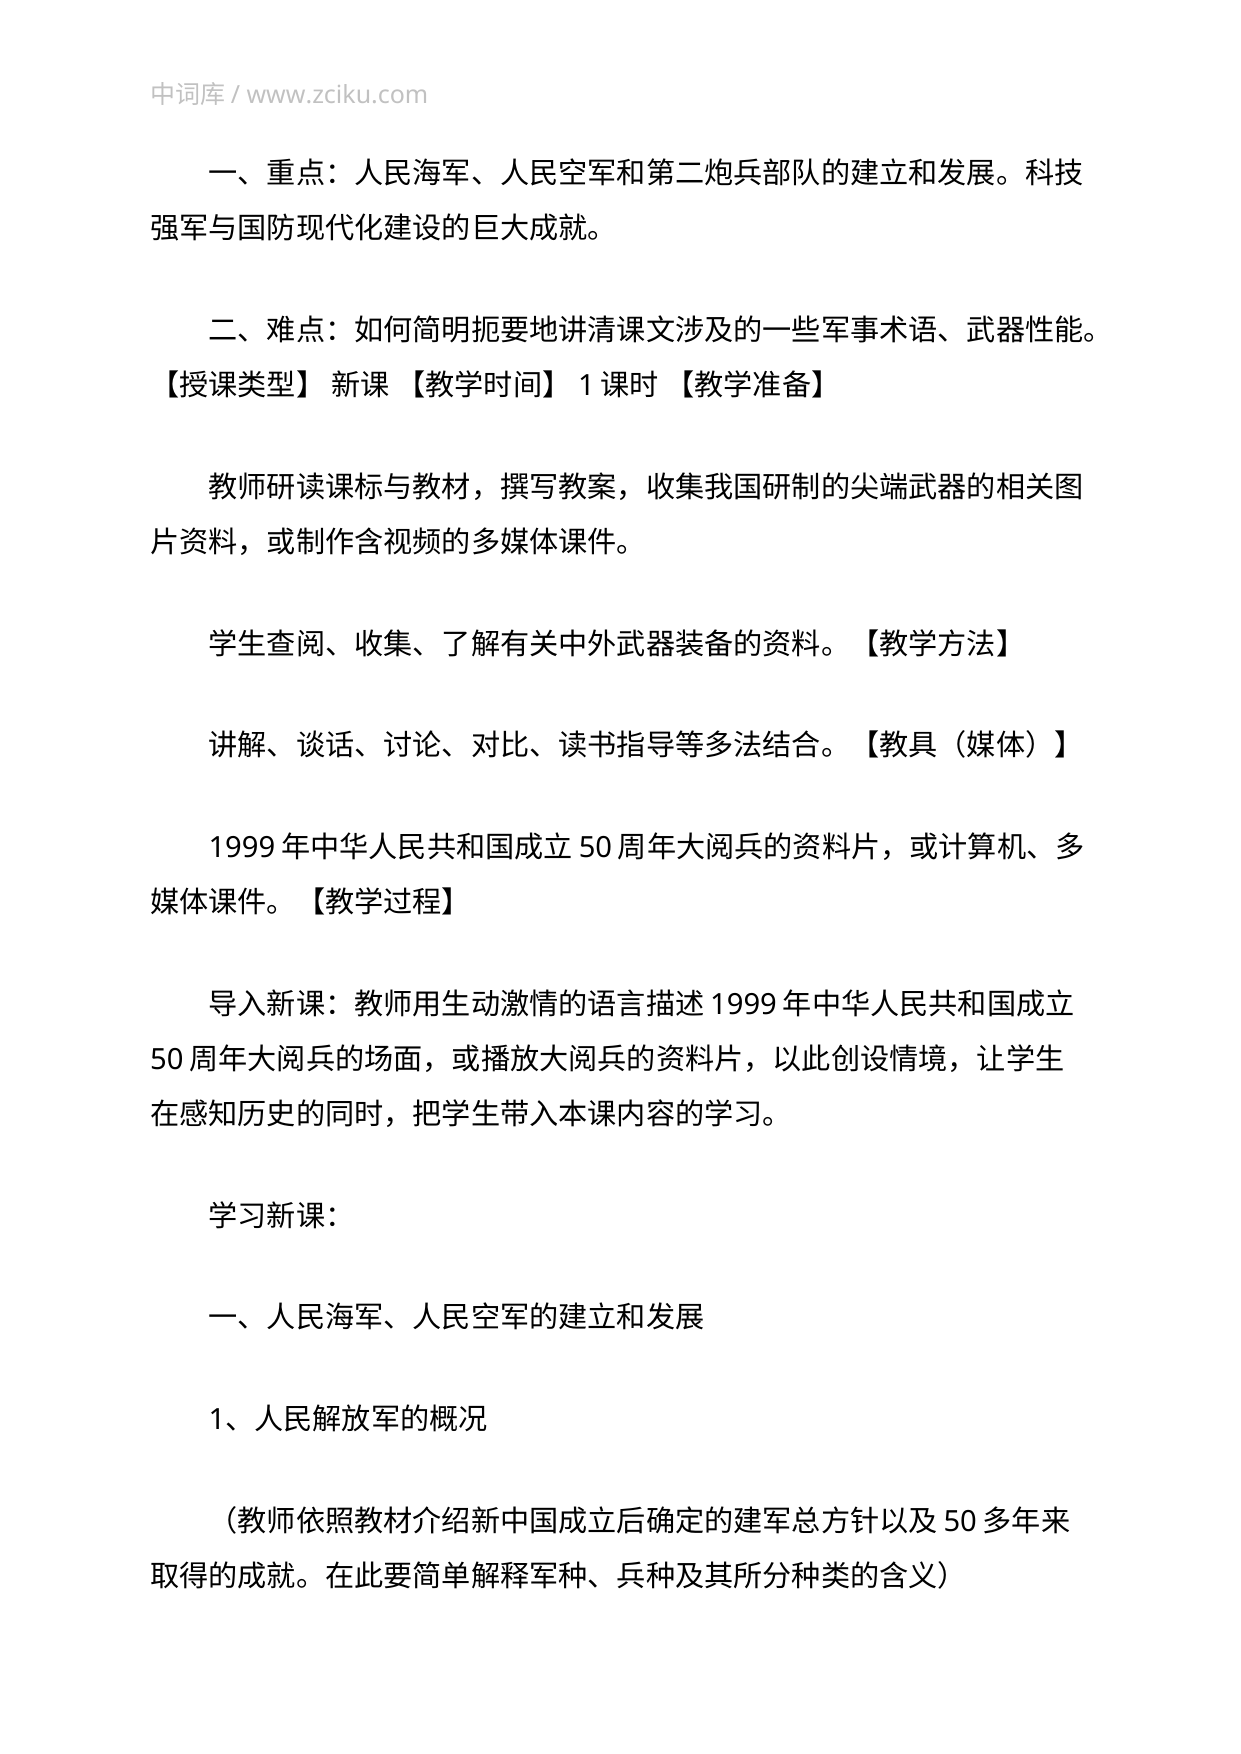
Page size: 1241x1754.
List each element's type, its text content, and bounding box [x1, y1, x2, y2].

text 教师研读课标与教材，撰写教案，收集我国研制的尖端武器的相关图片资料，或制作含视频的多媒体课件。 [150, 463, 1090, 561]
text 讲解、谈话、讨论、对比、读书指导等多法结合。【教具（媒体）】 [150, 722, 1090, 764]
text 导入新课：教师用生动激情的语言描述1999年中华人民共和国成立50周年大阅兵的场面，或播放大阅兵的资料片，以此创设情境，让学生在感知历史的同时，把学生带入本课内容的学习。 [150, 981, 1090, 1133]
text （教师依照教材介绍新中国成立后确定的建军总方针以及50多年来取得的成就。在此要简单解释军种、兵种及其所分种类的含义） [150, 1498, 1090, 1595]
text 1、人民解放军的概况 [150, 1396, 1090, 1438]
text 学生查阅、收集、了解有关中外武器装备的资料。【教学方法】 [150, 620, 1090, 662]
text 二、难点：如何简明扼要地讲清课文涉及的一些军事术语、武器性能。【授课类型】 新课 【教学时间】 1课时 【教学准备】 [150, 307, 1090, 404]
text 一、重点：人民海军、人民空军和第二炮兵部队的建立和发展。科技强军与国防现代化建设的巨大成就。 [150, 150, 1090, 247]
text 一、人民海军、人民空军的建立和发展 [150, 1294, 1090, 1336]
text 1999年中华人民共和国成立50周年大阅兵的资料片，或计算机、多媒体课件。【教学过程】 [150, 824, 1090, 921]
text 学习新课： [150, 1192, 1090, 1234]
